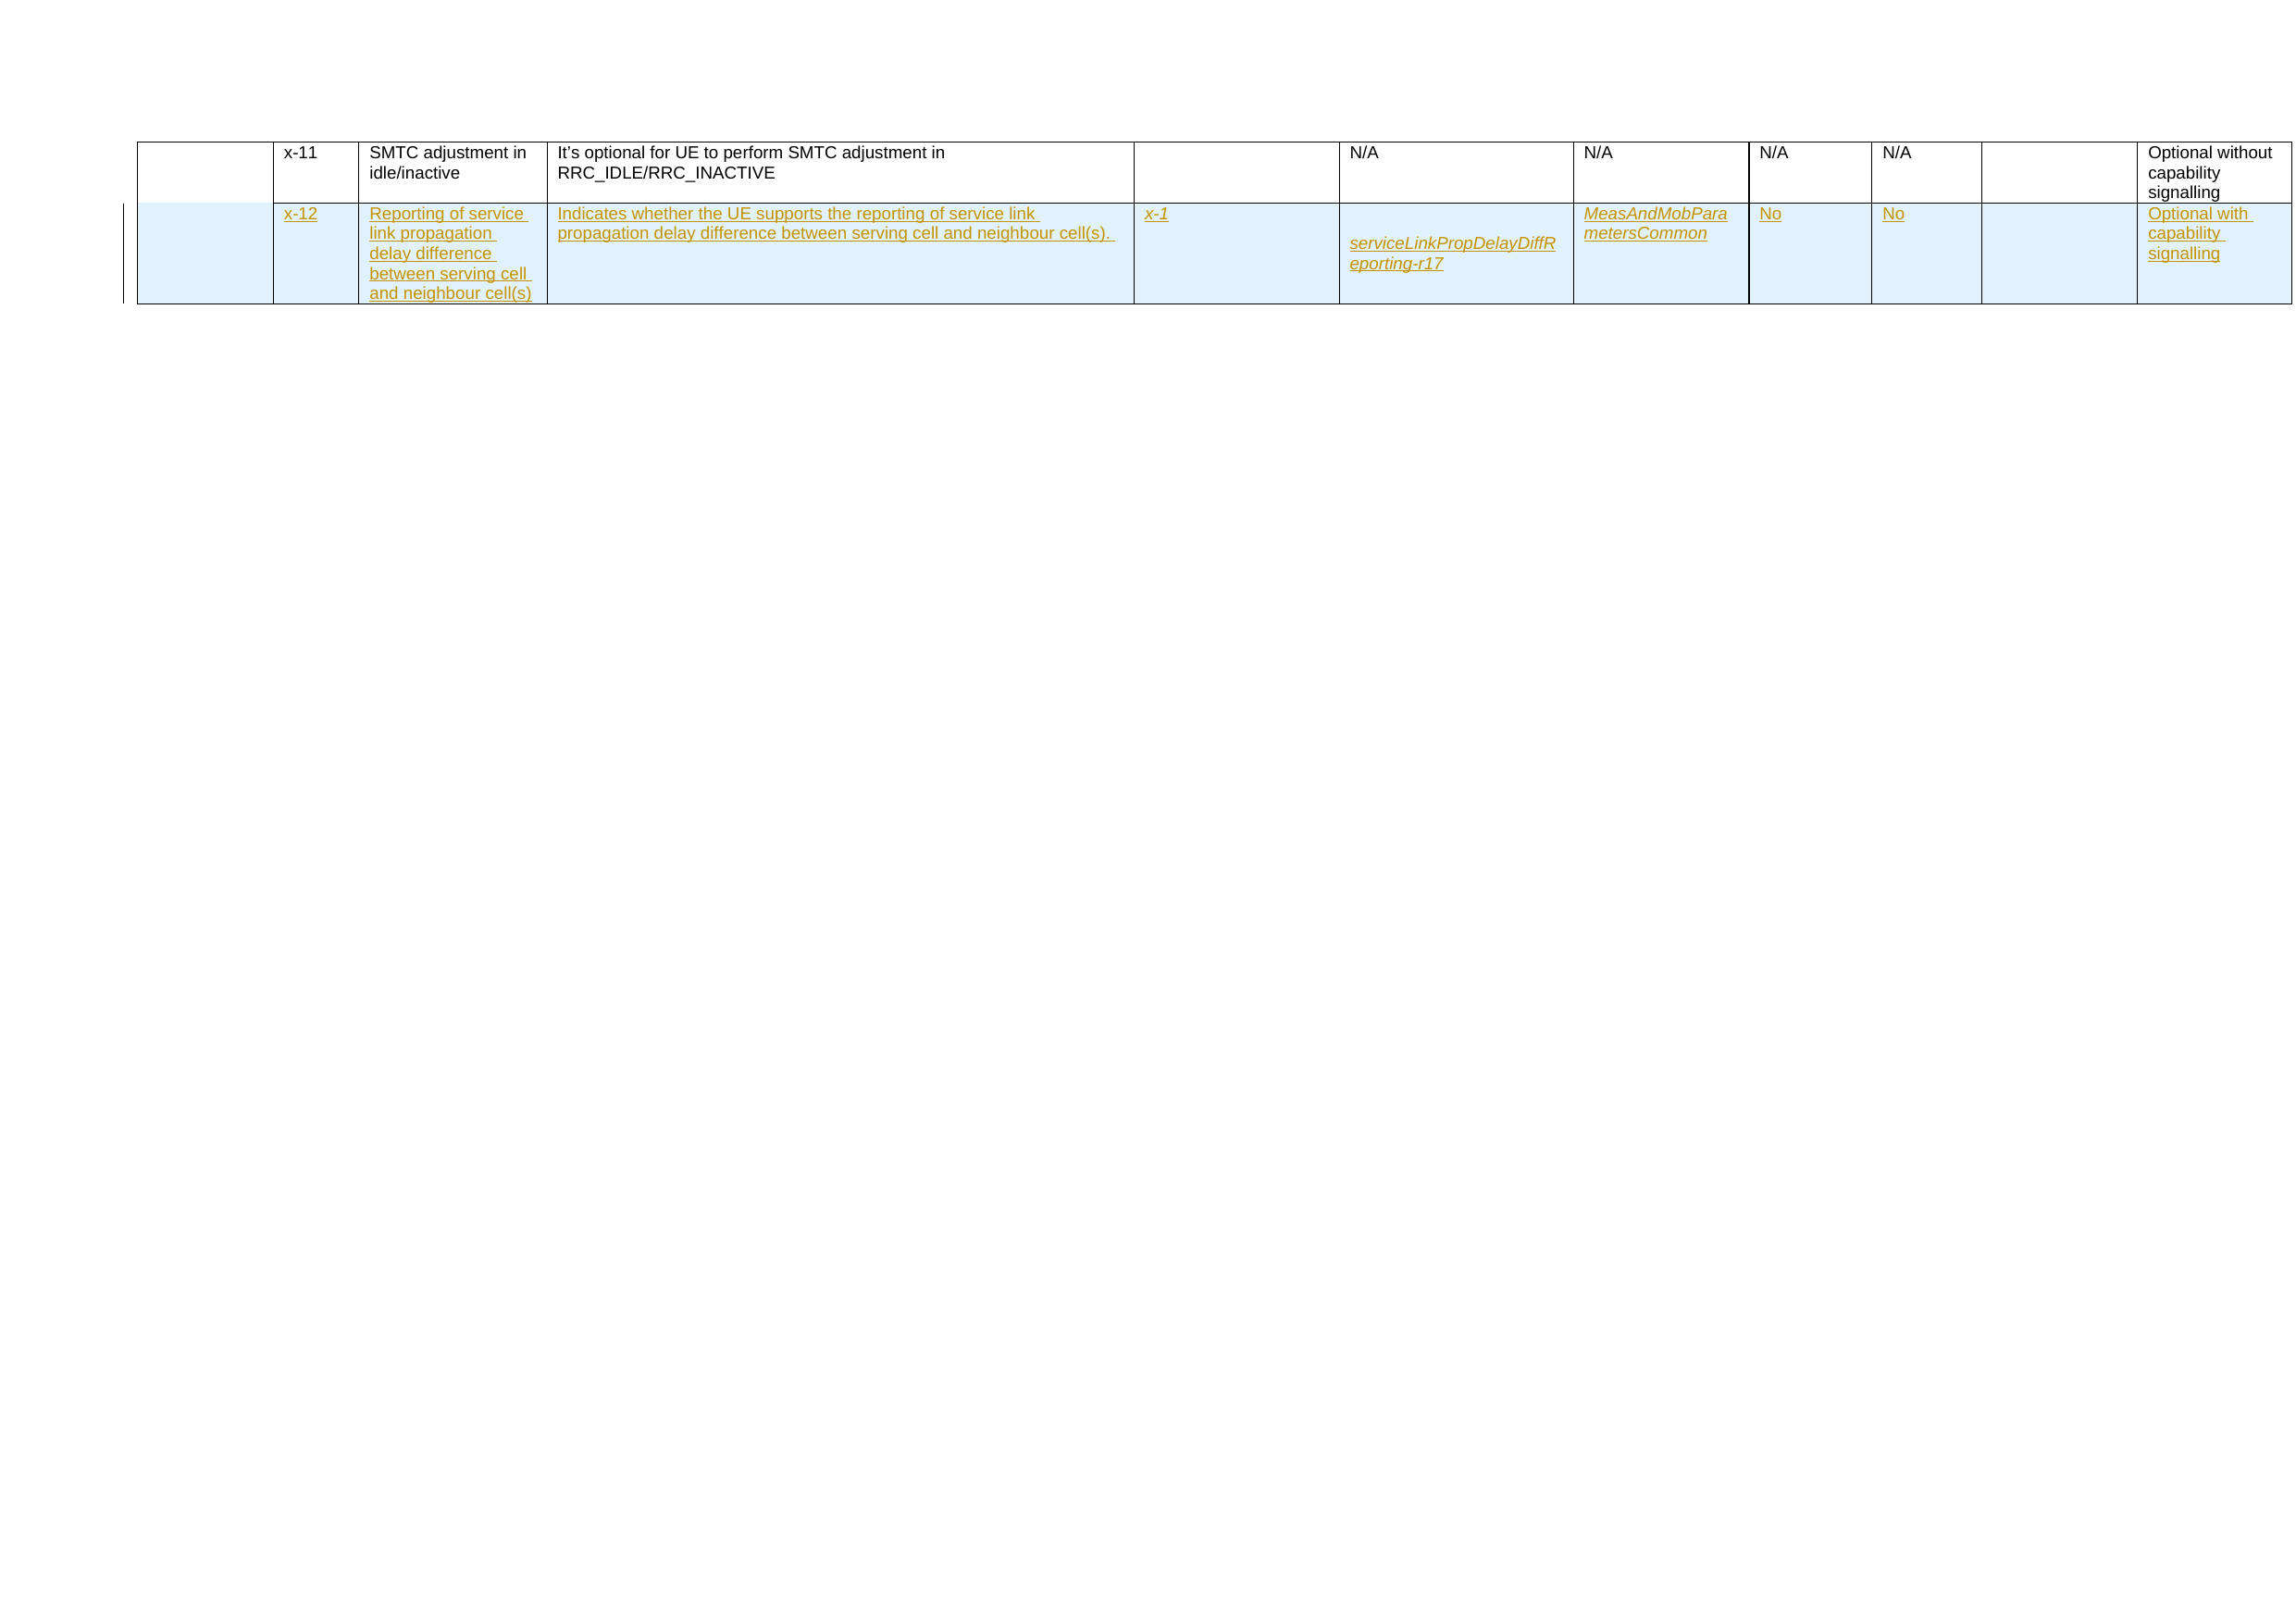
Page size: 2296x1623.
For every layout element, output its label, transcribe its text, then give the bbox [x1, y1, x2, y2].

table_cell SMTC adjustment in idle/inactive [359, 142, 547, 203]
table_cell N/A [1340, 142, 1573, 203]
table_cell [1982, 142, 2137, 203]
table_cell x-11 [274, 142, 358, 203]
table_cell N/A [1574, 142, 1748, 203]
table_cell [2138, 142, 2291, 203]
table_cell N/A [1872, 142, 1981, 203]
table_cell It’s optional for UE to perform SMTC adjustment in RRC_IDLE/RRC_INACTIVE [548, 142, 1134, 203]
table_cell N/A [1750, 142, 1871, 203]
table_cell [1135, 142, 1339, 203]
